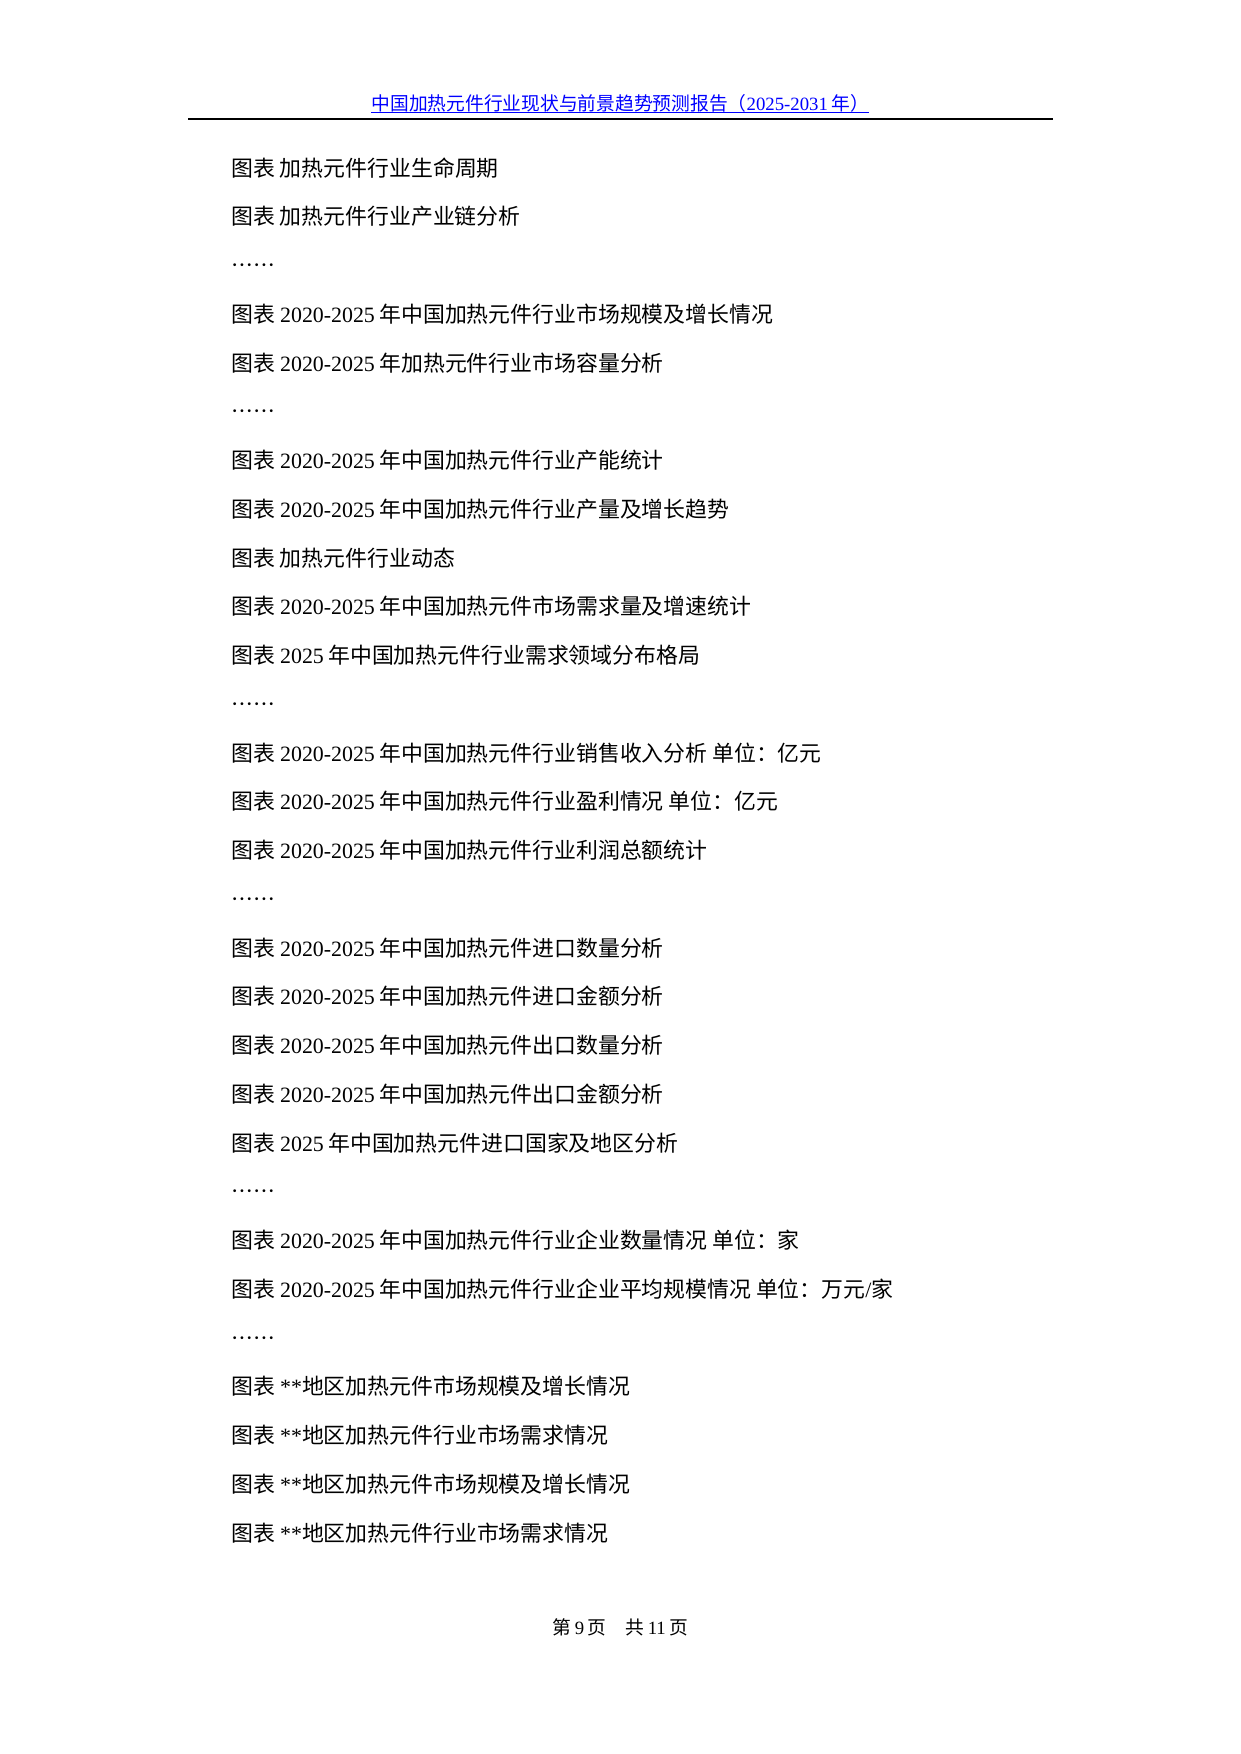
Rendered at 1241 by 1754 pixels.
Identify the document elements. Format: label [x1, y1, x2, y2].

text [187, 150, 1053, 1548]
